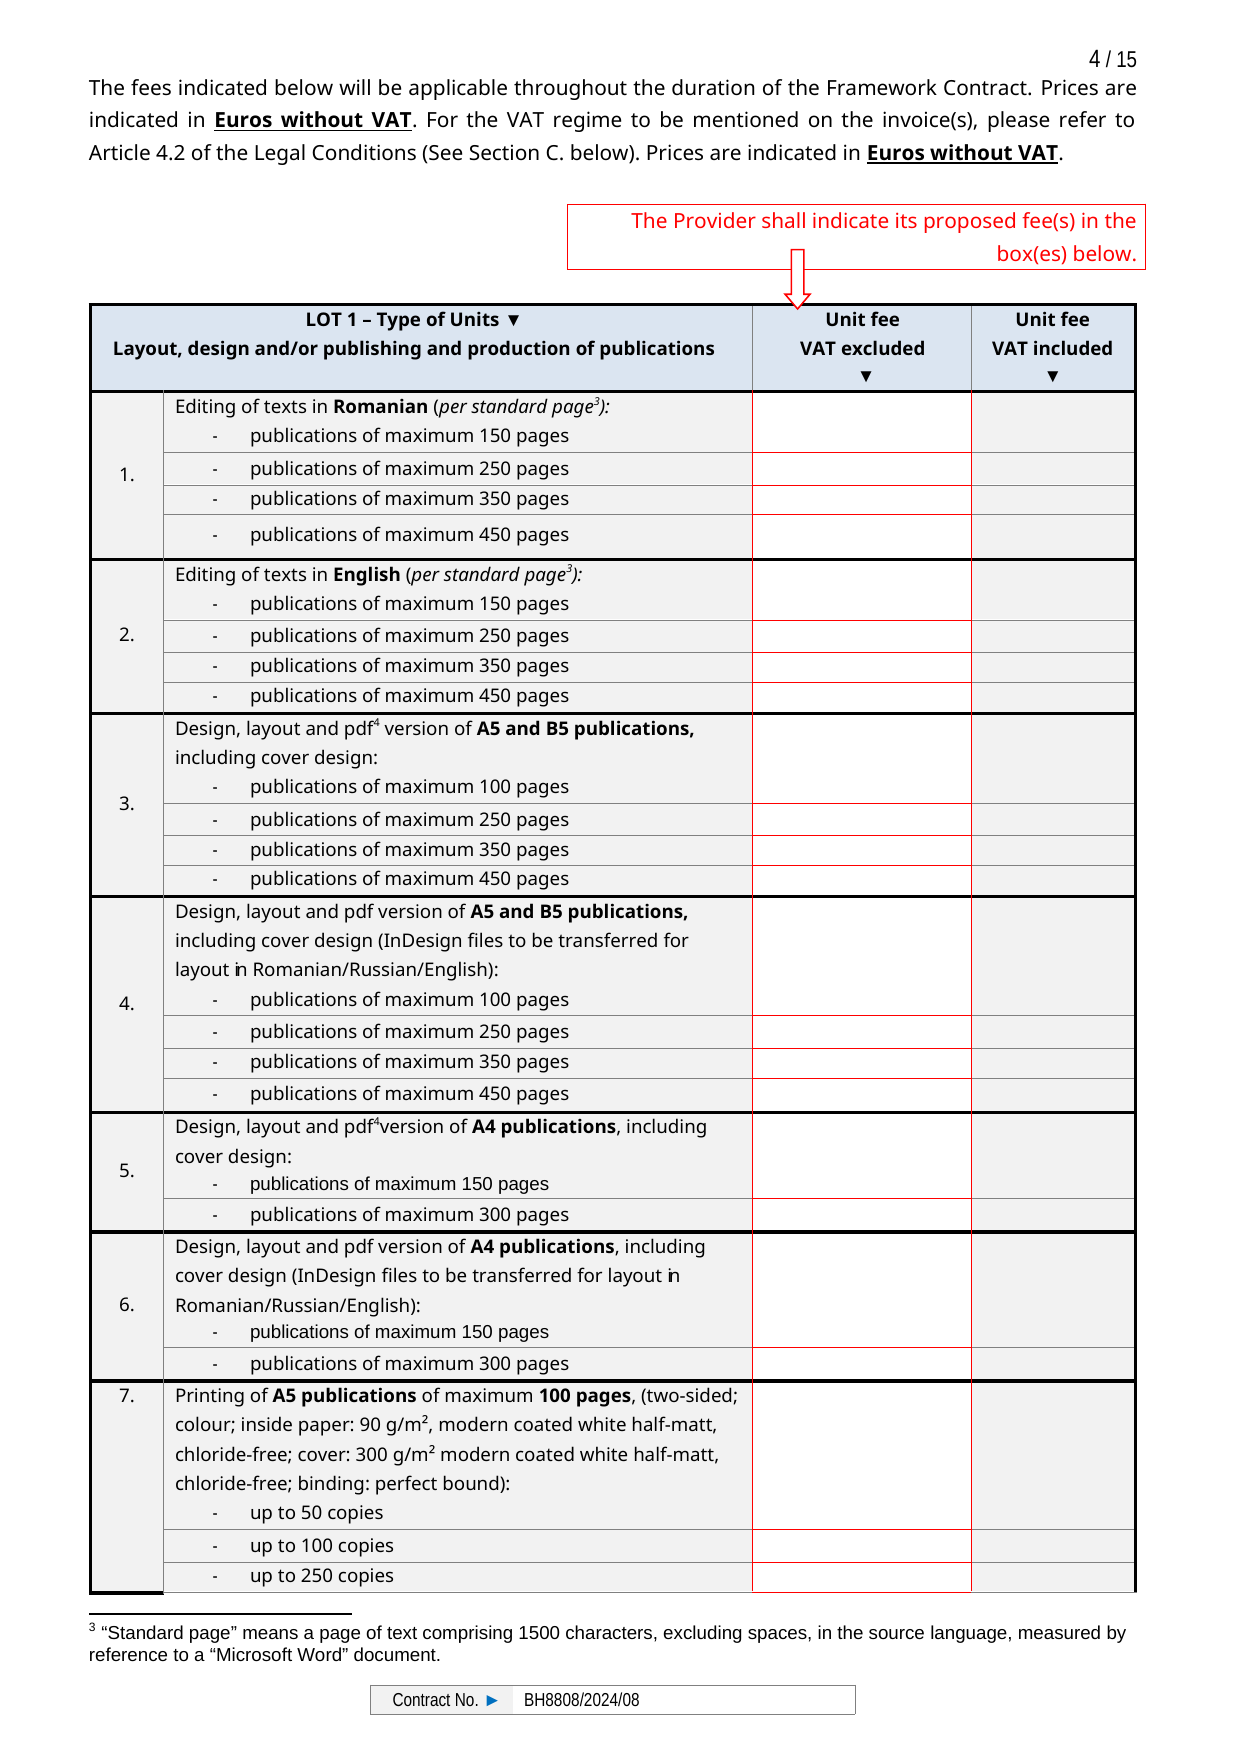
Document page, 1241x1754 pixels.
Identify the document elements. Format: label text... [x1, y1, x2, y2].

table_cell [753, 621, 971, 652]
table_cell [972, 653, 1134, 682]
table_cell [753, 836, 971, 865]
table_cell Printing of A5 publications of maximum 100 pages, (two-sided; colour; inside paper: 90 g/m², modern coated white half-matt, chloride-free; cover: 300 g/m² modern coated white half-matt, chloride-free; binding: perfect bound): up to 50 copies [164, 1383, 752, 1529]
table_cell publications of maximum 350 pages [164, 653, 752, 682]
table_cell publications of maximum 250 pages [164, 453, 752, 484]
table_cell publications of maximum 250 pages [164, 621, 752, 652]
table_cell [972, 1114, 1134, 1198]
table_cell [972, 453, 1134, 484]
table_header Unit fee VAT excluded ▼ [753, 306, 971, 390]
table_cell [753, 1079, 971, 1111]
table_cell [753, 1383, 971, 1529]
table_cell [753, 1348, 971, 1379]
table_cell [972, 393, 1134, 452]
table_cell [972, 621, 1134, 652]
table_cell publications of maximum 450 pages [164, 866, 752, 895]
table_cell [972, 715, 1134, 803]
table_cell up to 100 copies [164, 1530, 752, 1561]
table_cell [753, 683, 971, 712]
table_header Unit fee VAT included ▼ [972, 306, 1134, 390]
table_cell [972, 836, 1134, 865]
table_cell 2. [92, 561, 163, 712]
text The Provider shall indicate its proposed fee(s) in the box(es) below. [568, 205, 1145, 269]
table_cell [972, 1348, 1134, 1379]
table_cell [753, 898, 971, 1015]
table_cell [972, 866, 1134, 895]
table_cell [753, 866, 971, 895]
table_cell Design, layout and pdf4 version of A5 and B5 publications, including cover design: publications of maximum 100 pages [164, 715, 752, 803]
table_cell [753, 453, 971, 484]
table_cell Design, layout and pdf version of A4 publications, including cover design (InDesign files to be transferred for layout in Romanian/Russian/English): publications of maximum 150 pages [164, 1234, 752, 1347]
table_cell Design, layout and pdf4version of A4 publications, including cover design: publications of maximum 150 pages [164, 1114, 752, 1198]
table_cell [972, 1049, 1134, 1078]
table_cell 5. [92, 1114, 163, 1230]
table_cell [972, 898, 1134, 1015]
table_header LOT 1 – Type of Units ▼ Layout, design and/or publishing and production of publications [92, 306, 752, 390]
table_cell [972, 1079, 1134, 1111]
table_cell [753, 486, 971, 514]
table_cell Editing of texts in Romanian (per standard page): publications of maximum 150 pages [164, 393, 752, 452]
table_cell [972, 561, 1134, 619]
table_cell publications of maximum 300 pages [164, 1199, 752, 1230]
table_cell [972, 1234, 1134, 1347]
table_cell [972, 486, 1134, 514]
text The fees indicated below will be applicable throughout the duration of the Framework Contract. Prices are indicated in Euros without VAT. For the VAT regime to be mentioned on the invoice(s), please refer to Article 4.2 of the Legal Conditions (See Section C. below). Prices are indicated in Euros without VAT. [89, 73, 1137, 167]
table_cell Editing of texts in English (per standard page3): publications of maximum 150 pages [164, 561, 752, 619]
table_cell publications of maximum 250 pages [164, 804, 752, 835]
table_cell [972, 1383, 1134, 1529]
table_cell 7. [92, 1383, 163, 1591]
table_cell [753, 1234, 971, 1347]
table_cell 4. [92, 898, 163, 1111]
table_cell publications of maximum 350 pages [164, 836, 752, 865]
table_cell 1. [92, 393, 163, 558]
table_cell publications of maximum 300 pages [164, 1348, 752, 1379]
table_cell up to 250 copies [164, 1563, 752, 1591]
table_cell [753, 1530, 971, 1561]
table_cell [972, 1563, 1134, 1591]
table_cell publications of maximum 450 pages [164, 683, 752, 712]
table_cell 3. [92, 715, 163, 895]
table_cell publications of maximum 450 pages [164, 1079, 752, 1111]
table_cell [972, 1199, 1134, 1230]
table_cell [972, 1530, 1134, 1561]
table_cell publications of maximum 350 pages [164, 1049, 752, 1078]
table_cell [972, 1016, 1134, 1048]
table_cell [972, 683, 1134, 712]
table_cell [753, 515, 971, 558]
table_cell [972, 804, 1134, 835]
table_cell [753, 1199, 971, 1230]
table_cell publications of maximum 250 pages [164, 1016, 752, 1048]
table_cell 6. [92, 1234, 163, 1379]
table_cell [753, 1049, 971, 1078]
table_cell publications of maximum 450 pages [164, 515, 752, 558]
table_cell [753, 561, 971, 619]
table_cell [753, 804, 971, 835]
table_cell publications of maximum 350 pages [164, 486, 752, 514]
table_cell [753, 653, 971, 682]
table_cell [753, 1563, 971, 1591]
table_cell [753, 1016, 971, 1048]
table_cell [972, 515, 1134, 558]
table_cell [753, 393, 971, 452]
table_cell Design, layout and pdf version of A5 and B5 publications, including cover design (InDesign files to be transferred for layout in Romanian/Russian/English): publications of maximum 100 pages [164, 898, 752, 1015]
table_cell [753, 715, 971, 803]
table_cell [753, 1114, 971, 1198]
